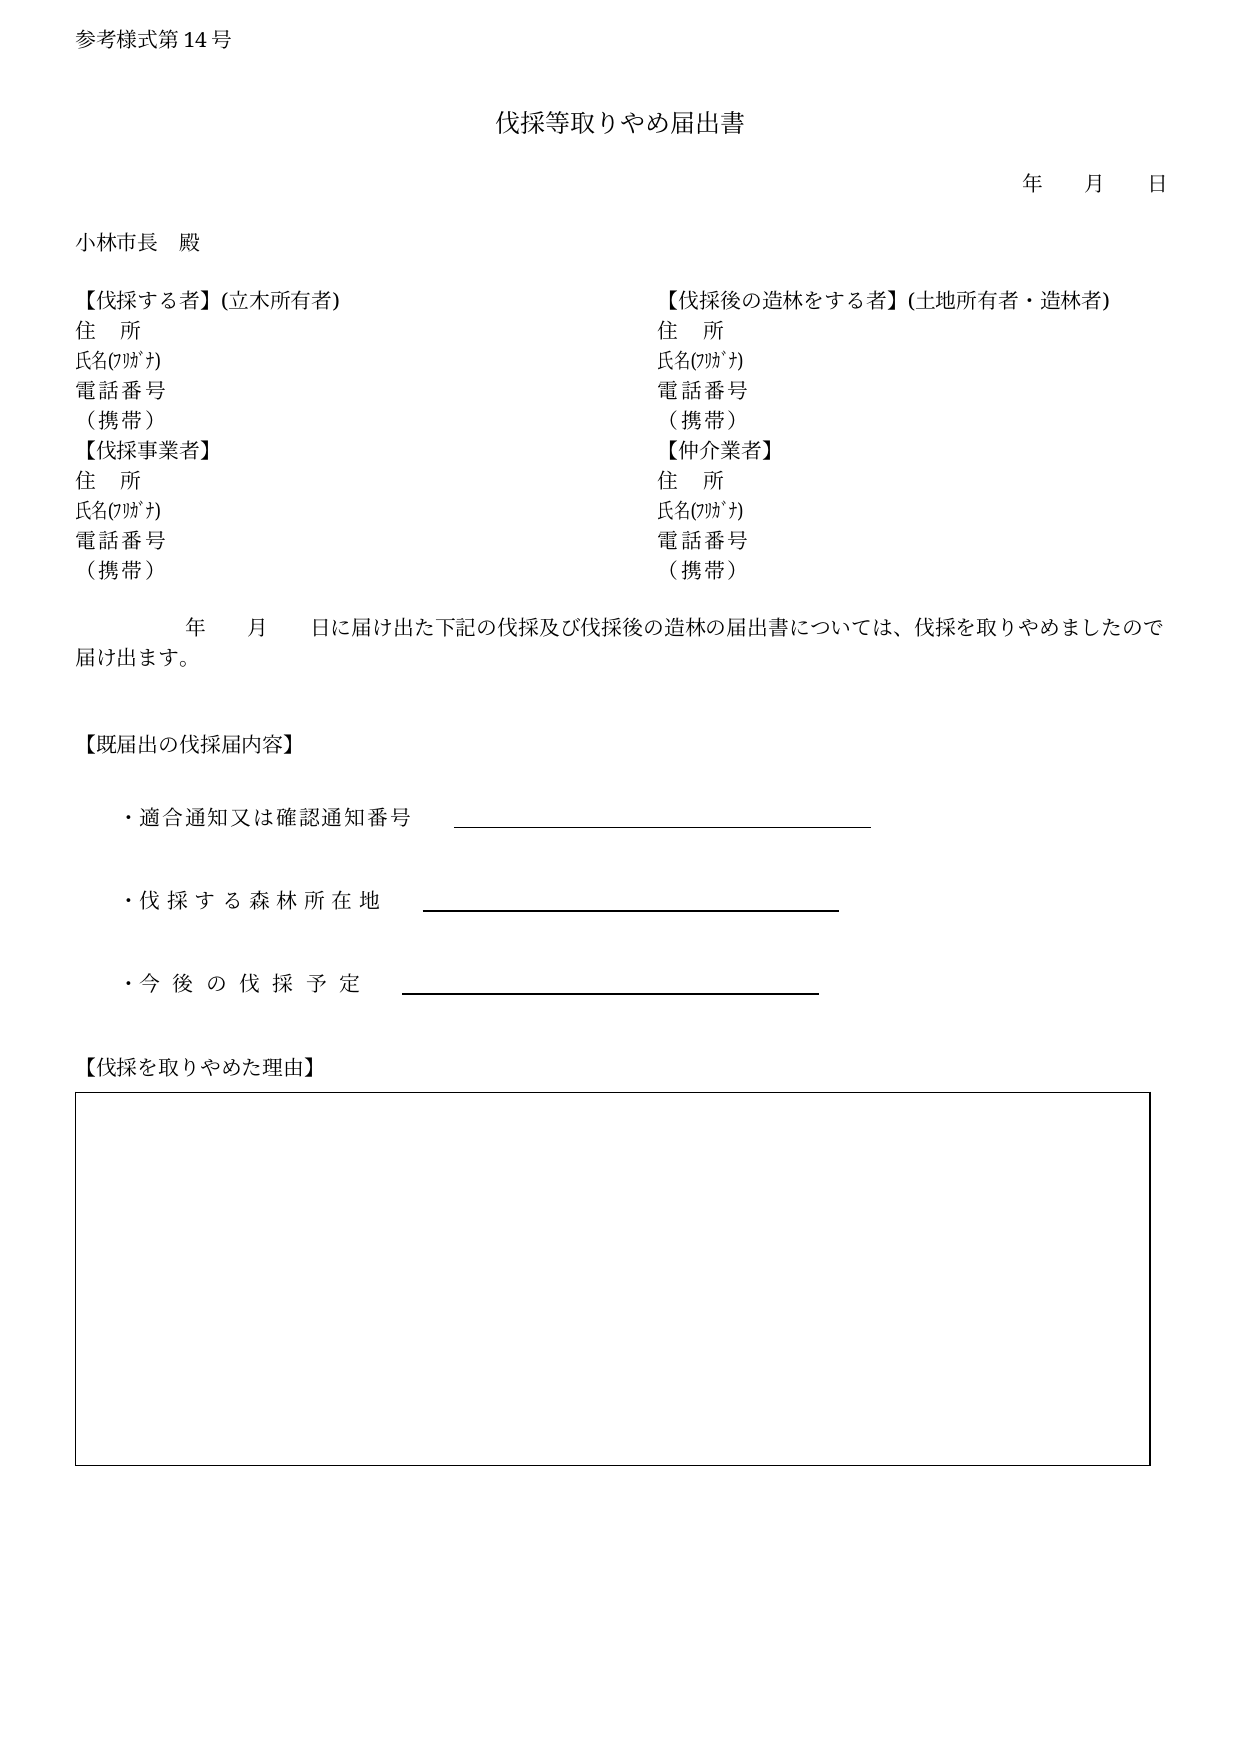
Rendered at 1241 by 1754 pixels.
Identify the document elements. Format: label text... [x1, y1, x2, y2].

text 小林市長 殿 [75, 226, 1165, 256]
text 住所 [658, 464, 1165, 494]
text 電話番号 [75, 524, 583, 554]
text ・伐採する森林所在地 [75, 842, 1165, 925]
text 住所 [658, 314, 1165, 344]
text 電話番号 [658, 524, 1165, 554]
text 【伐採する者】(立木所有者) [75, 284, 583, 314]
text （携帯） [658, 404, 1165, 434]
text 氏名(ﾌﾘｶﾞﾅ) [658, 494, 1165, 524]
text 年 月 日 [75, 168, 1168, 198]
text （携帯） [658, 554, 1165, 584]
text 【既届出の伐採届内容】 [75, 729, 1165, 758]
text 伐採等取りやめ届出書 [75, 103, 1165, 139]
text 氏名(ﾌﾘｶﾞﾅ) [75, 494, 583, 524]
text 【仲介業者】 [658, 434, 1165, 464]
text ・適合通知又は確認通知番号 [75, 758, 1165, 842]
text 【伐採後の造林をする者】(土地所有者・造林者) [658, 284, 1165, 314]
text 【伐採を取りやめた理由】 [75, 1008, 1165, 1092]
text 年 月 日に届け出た下記の伐採及び伐採後の造林の届出書については、伐採を取りやめましたので届け出ます。 [75, 612, 1165, 671]
text 住所 [75, 314, 583, 344]
text 電話番号 [75, 374, 583, 404]
table_header [76, 1093, 1149, 1465]
text 電話番号 [658, 374, 1165, 404]
text （携帯） [75, 404, 583, 434]
text 氏名(ﾌﾘｶﾞﾅ) [75, 344, 583, 374]
text ・今後の伐採予定 [75, 925, 1165, 1008]
text 住所 [75, 464, 583, 494]
text （携帯） [75, 554, 583, 584]
text 氏名(ﾌﾘｶﾞﾅ) [658, 344, 1165, 374]
text 【伐採事業者】 [75, 434, 583, 464]
